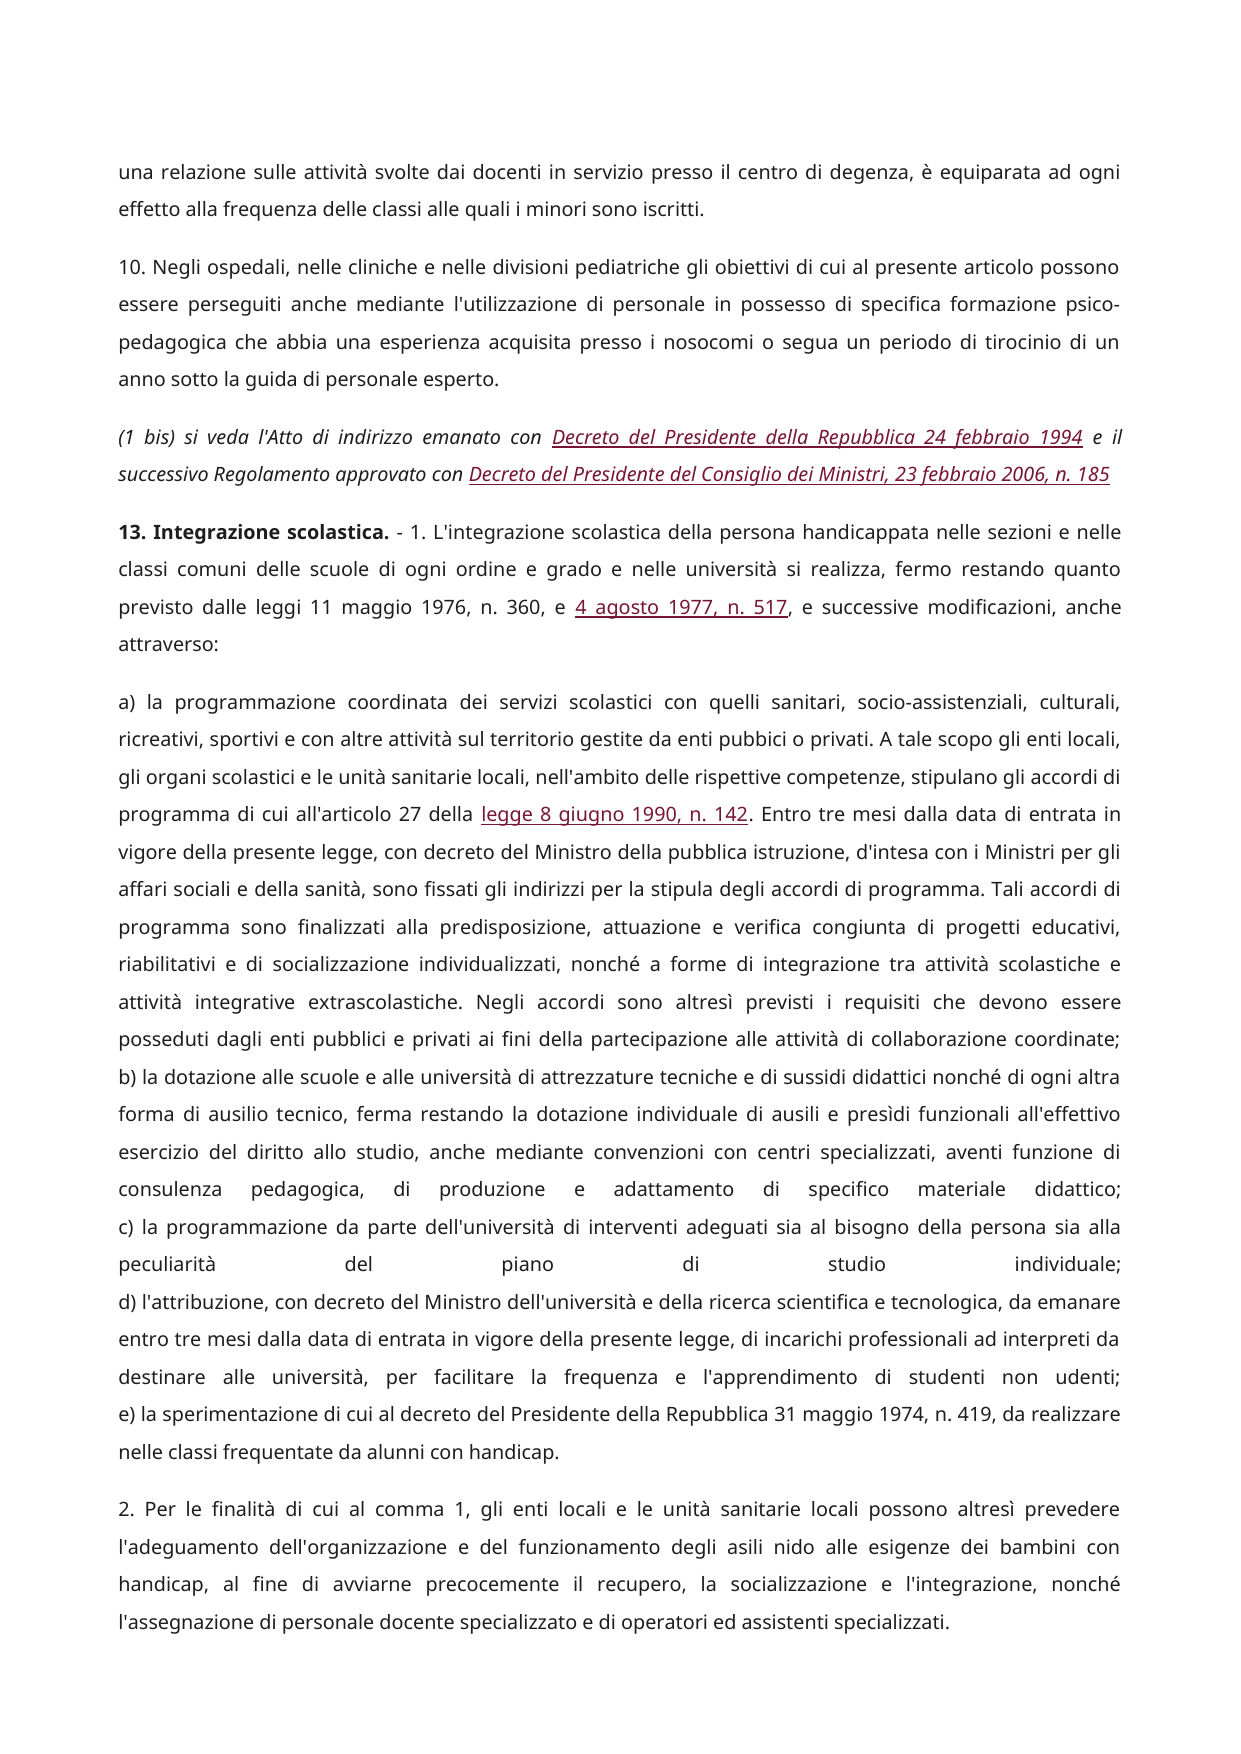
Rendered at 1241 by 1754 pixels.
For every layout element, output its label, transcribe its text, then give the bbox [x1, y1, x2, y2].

text 2. Per le finalità di cui al comma 1, gli enti locali e le unità sanitarie locali possono altresì prevedere l'adeguamento dell'organizzazione e del funzionamento degli asili nido alle esigenze dei bambini con handicap, al fine di avviarne precocemente il recupero, la socializzazione e l'integrazione, nonché l'assegnazione di personale docente specializzato e di operatori ed assistenti specializzati. [118, 1485, 1122, 1635]
text (1 bis) si veda l'Atto di indirizzo emanato con Decreto del Presidente della Repubblica 24 febbraio 1994 e il successivo Regolamento approvato con Decreto del Presidente del Consiglio dei Ministri, 23 febbraio 2006, n. 185 [118, 413, 1122, 488]
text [118, 148, 1122, 223]
text 13. Integrazione scolastica. - 1. L'integrazione scolastica della persona handicappata nelle sezioni e nelle classi comuni delle scuole di ogni ordine e grado e nelle università si realizza, fermo restando quanto previsto dalle leggi 11 maggio 1976, n. 360, e 4 agosto 1977, n. 517, e successive modificazioni, anche attraverso: [118, 508, 1122, 658]
text 10. Negli ospedali, nelle cliniche e nelle divisioni pediatriche gli obiettivi di cui al presente articolo possono essere perseguiti anche mediante l'utilizzazione di personale in possesso di specifica formazione psico-pedagogica che abbia una esperienza acquisita presso i nosocomi o segua un periodo di tirocinio di un anno sotto la guida di personale esperto. [118, 243, 1122, 393]
text a) la programmazione coordinata dei servizi scolastici con quelli sanitari, socio-assistenziali, culturali, ricreativi, sportivi e con altre attività sul territorio gestite da enti pubbici o privati. A tale scopo gli enti locali, gli organi scolastici e le unità sanitarie locali, nell'ambito delle rispettive competenze, stipulano gli accordi di programma di cui all'articolo 27 della legge 8 giugno 1990, n. 142. Entro tre mesi dalla data di entrata in vigore della presente legge, con decreto del Ministro della pubblica istruzione, d'intesa con i Ministri per gli affari sociali e della sanità, sono fissati gli indirizzi per la stipula degli accordi di programma. Tali accordi di programma sono finalizzati alla predisposizione, attuazione e verifica congiunta di progetti educativi, riabilitativi e di socializzazione individualizzati, nonché a forme di integrazione tra attività scolastiche e attività integrative extrascolastiche. Negli accordi sono altresì previsti i requisiti che devono essere posseduti dagli enti pubblici e privati ai fini della partecipazione alle attività di collaborazione coordinate; b) la dotazione alle scuole e alle università di attrezzature tecniche e di sussidi didattici nonché di ogni altra forma di ausilio tecnico, ferma restando la dotazione individuale di ausili e presìdi funzionali all'effettivo esercizio del diritto allo studio, anche mediante convenzioni con centri specializzati, aventi funzione di consulenza pedagogica, di produzione e adattamento di specifico materiale didattico; c) la programmazione da parte dell'università di interventi adeguati sia al bisogno della persona sia alla peculiarità del piano di studio individuale; d) l'attribuzione, con decreto del Ministro dell'università e della ricerca scientifica e tecnologica, da emanare entro tre mesi dalla data di entrata in vigore della presente legge, di incarichi professionali ad interpreti da destinare alle università, per facilitare la frequenza e l'apprendimento di studenti non udenti; e) la sperimentazione di cui al decreto del Presidente della Repubblica 31 maggio 1974, n. 419, da realizzare nelle classi frequentate da alunni con handicap. [118, 678, 1122, 1465]
